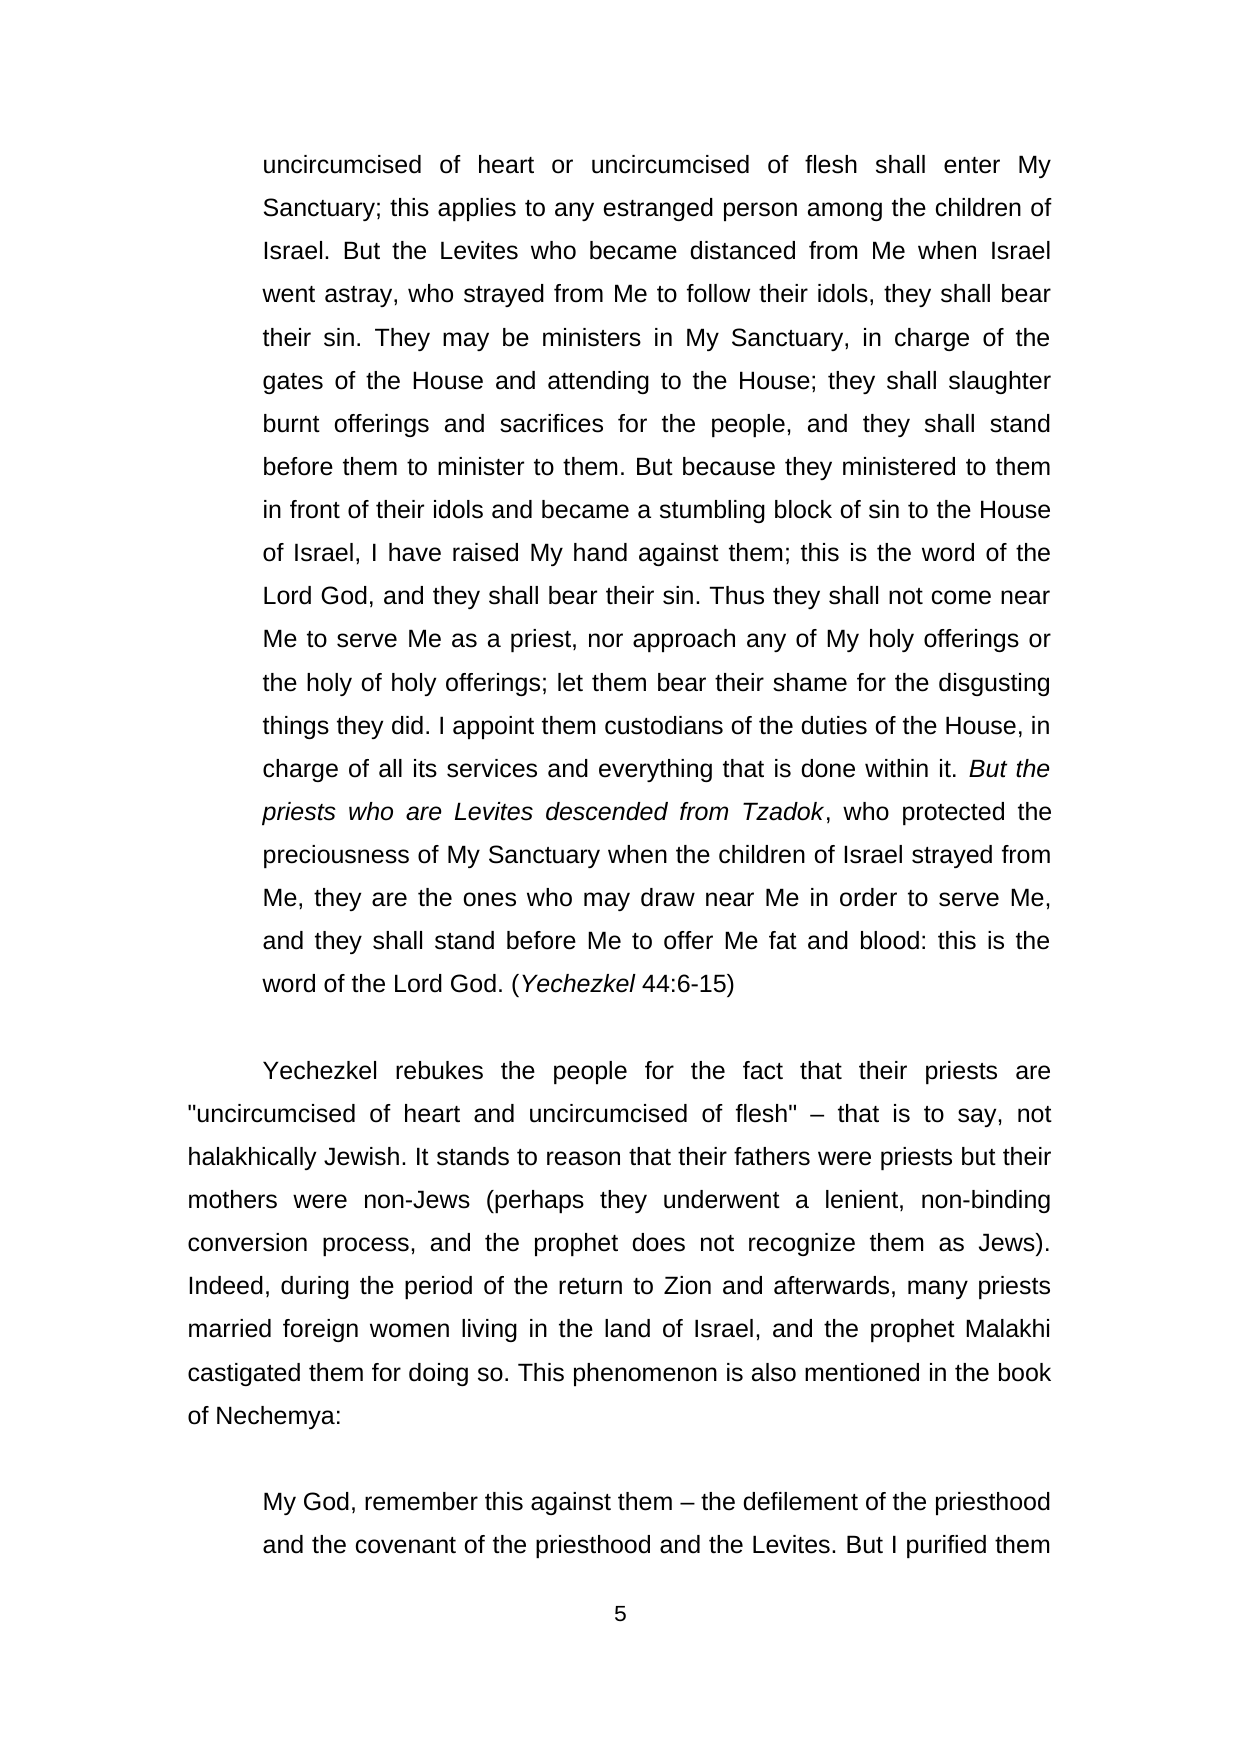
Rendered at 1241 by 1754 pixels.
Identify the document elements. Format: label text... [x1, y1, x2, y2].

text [262, 1487, 1053, 1559]
text Yechezkel rebukes the people for the fact that their priests are "uncircumcised of heart and uncircumcised of flesh" – that is to say, not halakhically Jewish. It stands to reason that their fathers were priests but their mothers were non-Jews (perhaps they underwent a lenient, non-binding conversion process, and the prophet does not recognize them as Jews). Indeed, during the period of the return to Zion and afterwards, many priests married foreign women living in the land of Israel, and the prophet Malakhi castigated them for doing so. This phenomenon is also mentioned in the book of Nechemya: [187, 1056, 1053, 1429]
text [262, 150, 1053, 998]
